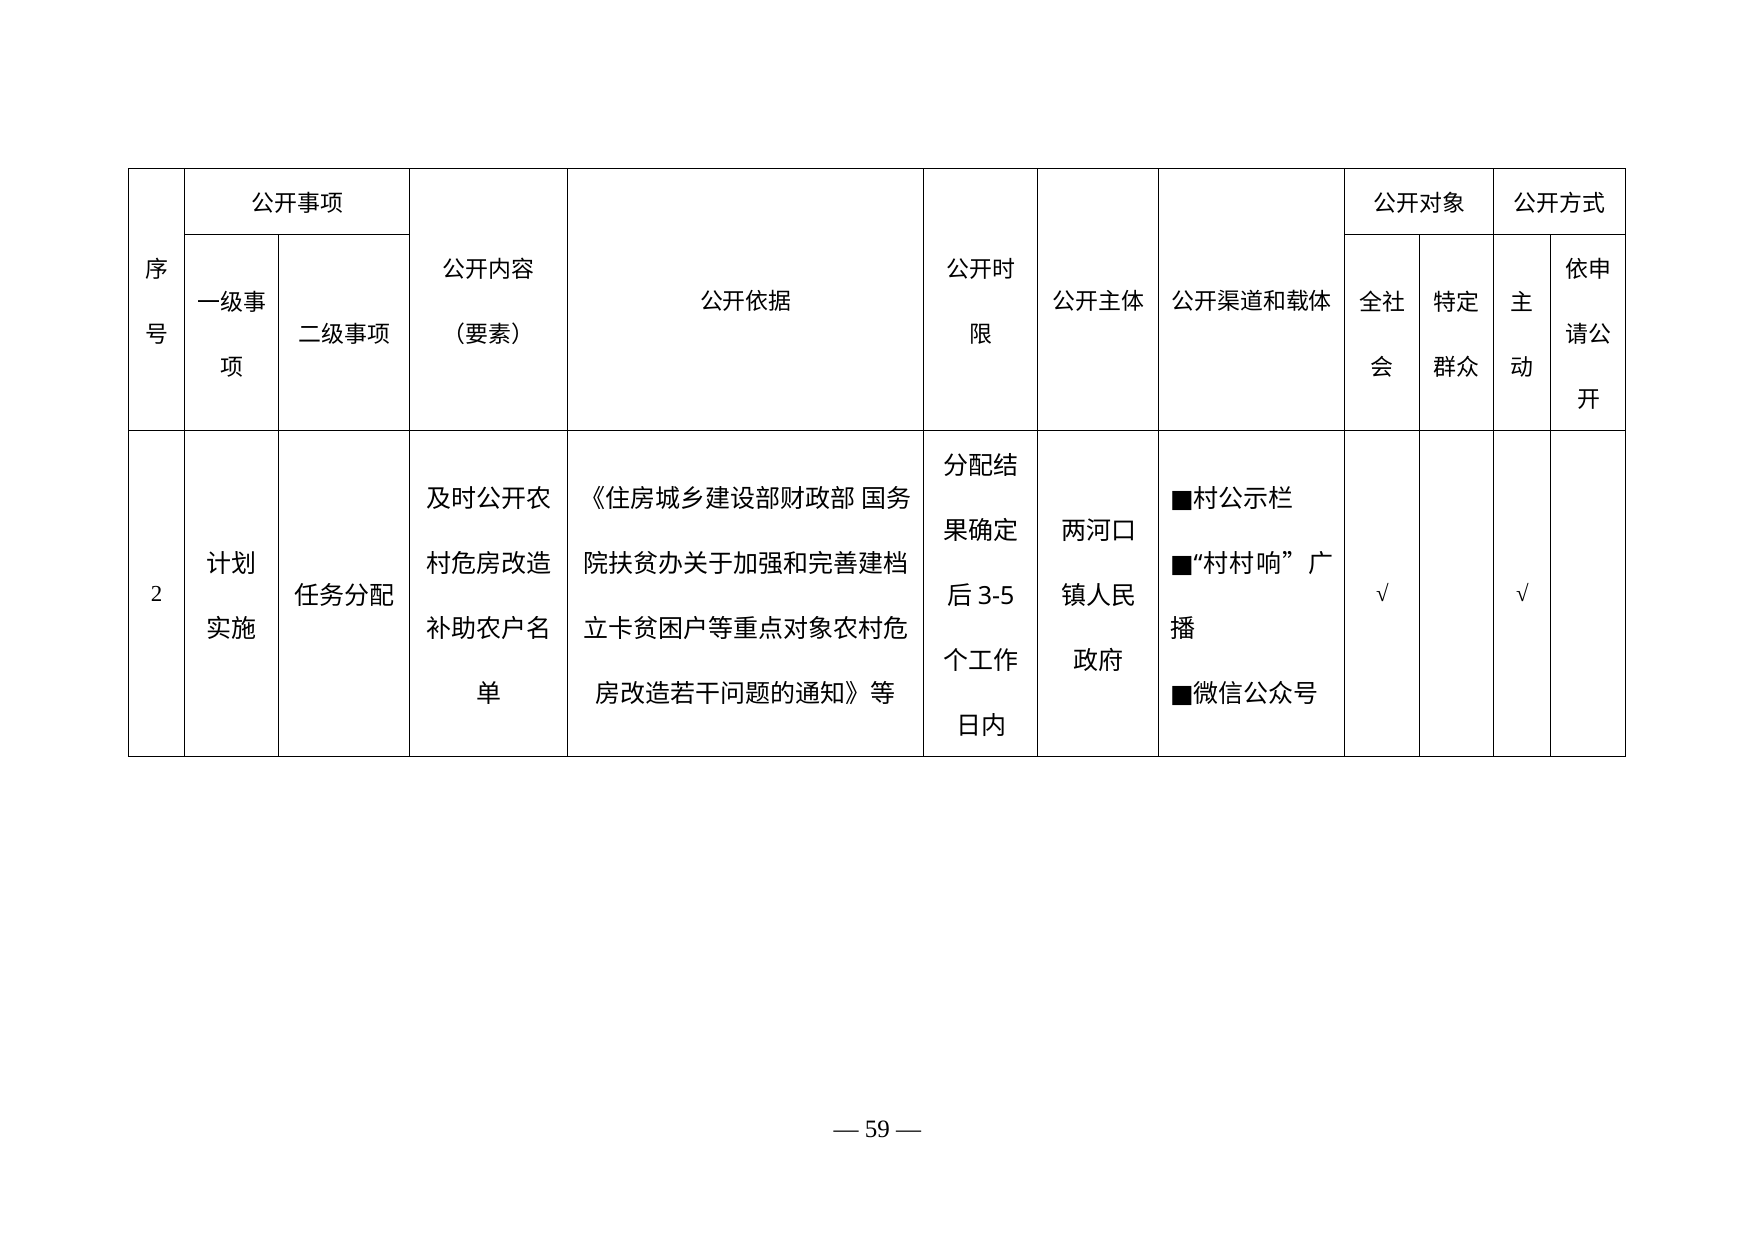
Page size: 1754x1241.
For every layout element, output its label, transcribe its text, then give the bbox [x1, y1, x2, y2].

table_cell [1551, 431, 1625, 756]
table_cell ■村公示栏 ■“村村响”广播 ■微信公众号 [1159, 431, 1344, 756]
table_header 公开方式 [1494, 169, 1625, 234]
table_cell √ [1345, 431, 1419, 756]
table_header 序号 [129, 169, 184, 430]
table_header 公开事项 [185, 169, 409, 234]
table_cell 2 [129, 431, 184, 756]
table_cell √ [1494, 431, 1550, 756]
table_cell 《住房城乡建设部财政部 国务院扶贫办关于加强和完善建档立卡贫困户等重点对象农村危房改造若干问题的通知》等 [568, 431, 923, 756]
table_header 公开时限 [924, 169, 1037, 430]
table_cell 计划 实施 [185, 431, 278, 756]
table_cell 特定群众 [1420, 235, 1493, 430]
table_cell [1420, 431, 1493, 756]
table_cell 二级事项 [279, 235, 409, 430]
table_cell 依申请公开 [1551, 235, 1625, 430]
table_cell 一级事项 [185, 235, 278, 430]
table_cell 全社会 [1345, 235, 1419, 430]
table_header 公开渠道和载体 [1159, 169, 1344, 430]
table_header 公开对象 [1345, 169, 1493, 234]
table_header 公开主体 [1038, 169, 1158, 430]
table_cell 两河口镇人民政府 [1038, 431, 1158, 756]
table_cell 及时公开农村危房改造补助农户名单 [410, 431, 567, 756]
table_cell 分配结果确定后3-5个工作日内 [924, 431, 1037, 756]
table_header 公开内容（要素） [410, 169, 567, 430]
table_cell 主动 [1494, 235, 1550, 430]
table_header 公开依据 [568, 169, 923, 430]
table_cell 任务分配 [279, 431, 409, 756]
